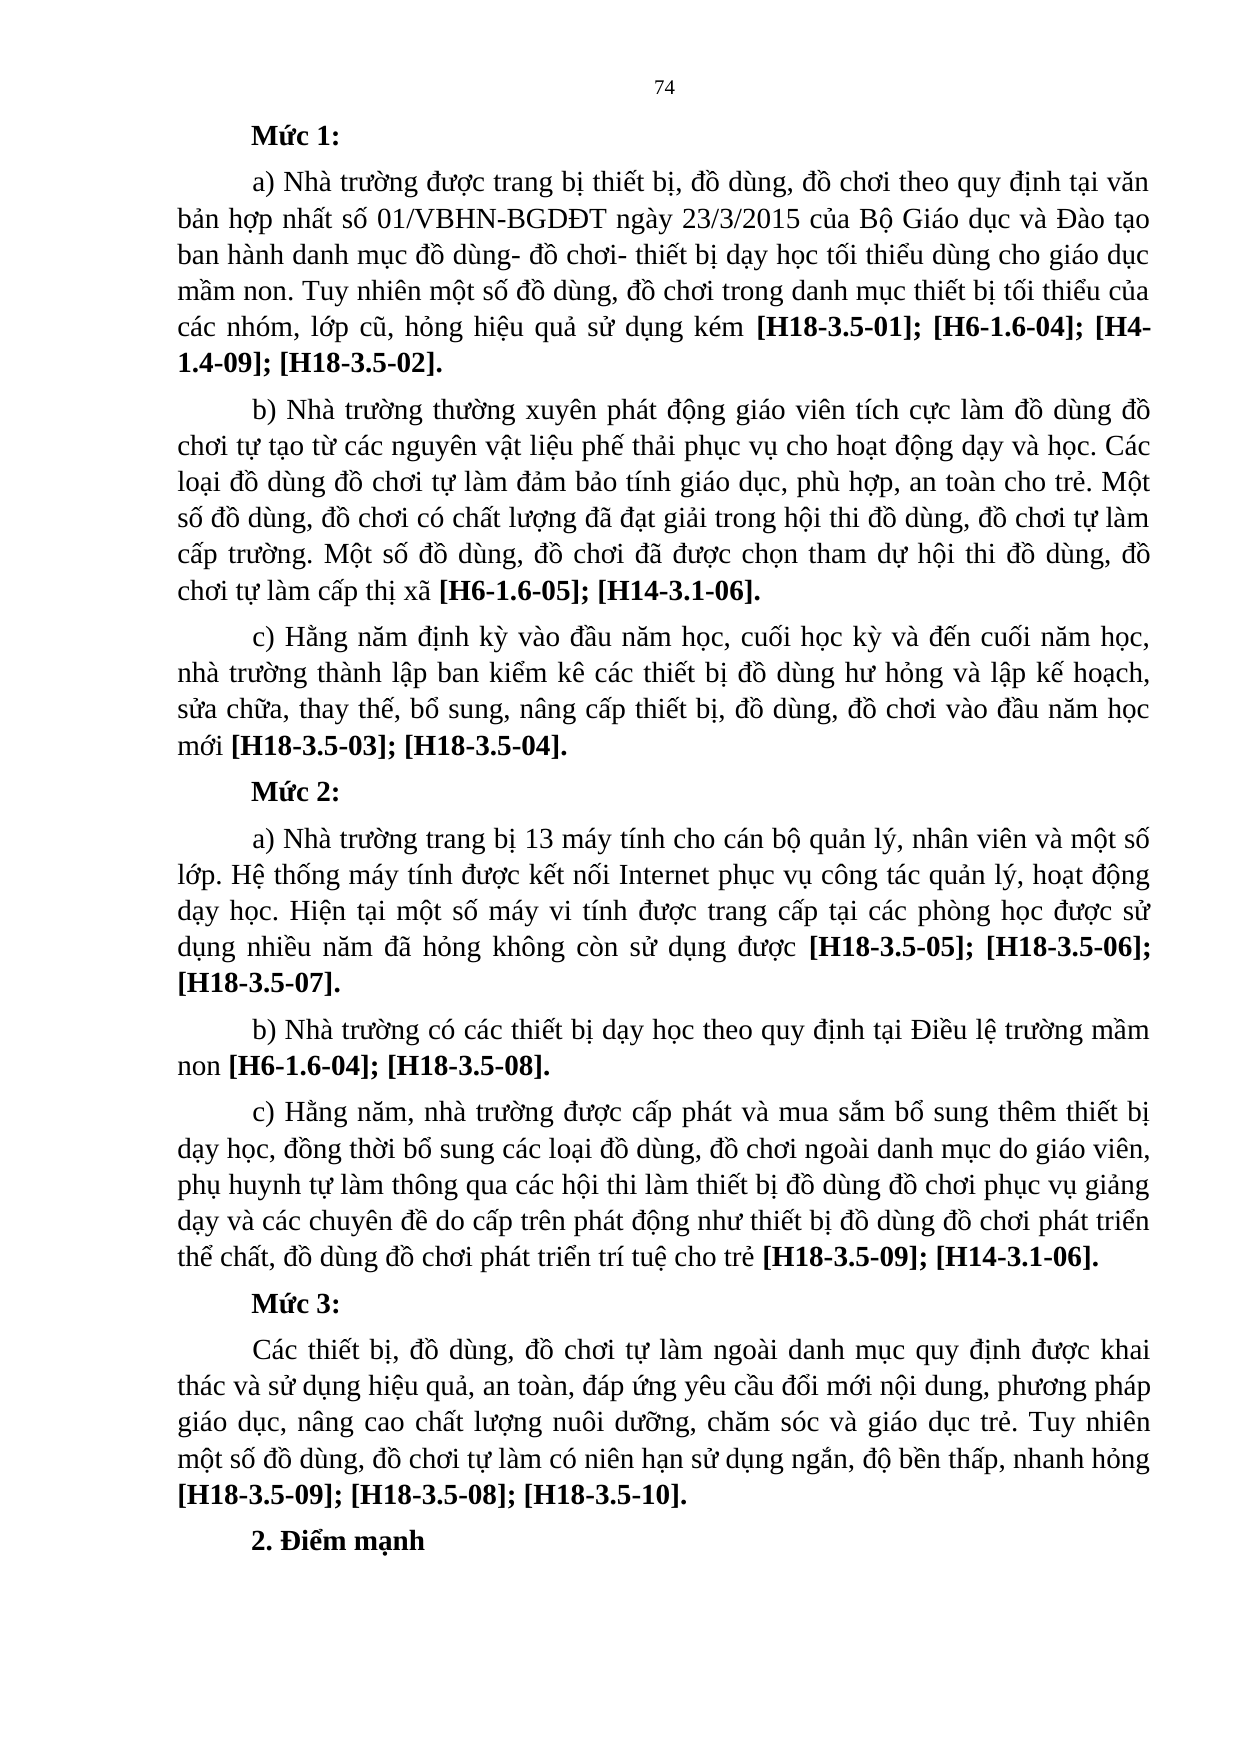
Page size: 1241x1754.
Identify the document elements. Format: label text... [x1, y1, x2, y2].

text c) Hằng năm định kỳ vào đầu năm học, cuối học kỳ và đến cuối năm học, nhà trường thành lập ban kiểm kê các thiết bị đồ dùng hư hỏng và lập kế hoạch, sửa chữa, thay thế, bổ sung, nâng cấp thiết bị, đồ dùng, đồ chơi vào đầu năm học mới [H18-3.5-03]; [H18-3.5-04]. [177, 619, 1152, 761]
text c) Hằng năm, nhà trường được cấp phát và mua sắm bổ sung thêm thiết bị dạy học, đồng thời bổ sung các loại đồ dùng, đồ chơi ngoài danh mục do giáo viên, phụ huynh tự làm thông qua các hội thi làm thiết bị đồ dùng đồ chơi phục vụ giảng dạy và các chuyên đề do cấp trên phát động như thiết bị đồ dùng đồ chơi phát triển thể chất, đồ dùng đồ chơi phát triển trí tuệ cho trẻ [H18-3.5-09]; [H14-3.1-06]. [177, 1094, 1152, 1273]
text a) Nhà trường được trang bị thiết bị, đồ dùng, đồ chơi theo quy định tại văn bản hợp nhất số 01/VBHN-BGDĐT ngày 23/3/2015 của Bộ Giáo dục và Đào tạo ban hành danh mục đồ dùng- đồ chơi- thiết bị dạy học tối thiểu dùng cho giáo dục mầm non. Tuy nhiên một số đồ dùng, đồ chơi trong danh mục thiết bị tối thiểu của các nhóm, lớp cũ, hỏng hiệu quả sử dụng kém [H18-3.5-01]; [H6-1.6-04]; [H4-1.4-09]; [H18-3.5-02]. [177, 164, 1152, 379]
text Mức 3: [177, 1286, 1152, 1319]
text a) Nhà trường trang bị 13 máy tính cho cán bộ quản lý, nhân viên và một số lớp. Hệ thống máy tính được kết nối Internet phục vụ công tác quản lý, hoạt động dạy học. Hiện tại một số máy vi tính được trang cấp tại các phòng học được sử dụng nhiều năm đã hỏng không còn sử dụng được [H18-3.5-05]; [H18-3.5-06]; [H18-3.5-07]. [177, 821, 1152, 999]
text b) Nhà trường thường xuyên phát động giáo viên tích cực làm đồ dùng đồ chơi tự tạo từ các nguyên vật liệu phế thải phục vụ cho hoạt động dạy và học. Các loại đồ dùng đồ chơi tự làm đảm bảo tính giáo dục, phù hợp, an toàn cho trẻ. Một số đồ dùng, đồ chơi có chất lượng đã đạt giải trong hội thi đồ dùng, đồ chơi tự làm cấp trường. Một số đồ dùng, đồ chơi đã được chọn tham dự hội thi đồ dùng, đồ chơi tự làm cấp thị xã [H6-1.6-05]; [H14-3.1-06]. [177, 392, 1152, 606]
text b) Nhà trường có các thiết bị dạy học theo quy định tại Điều lệ trường mầm non [H6-1.6-04]; [H18-3.5-08]. [177, 1012, 1152, 1082]
text Mức 2: [177, 774, 1152, 808]
text Mức 1: [177, 118, 1152, 152]
text 2. Điểm mạnh [177, 1523, 1152, 1557]
text Các thiết bị, đồ dùng, đồ chơi tự làm ngoài danh mục quy định được khai thác và sử dụng hiệu quả, an toàn, đáp ứng yêu cầu đổi mới nội dung, phương pháp giáo dục, nâng cao chất lượng nuôi dưỡng, chăm sóc và giáo dục trẻ. Tuy nhiên một số đồ dùng, đồ chơi tự làm có niên hạn sử dụng ngắn, độ bền thấp, nhanh hỏng [H18-3.5-09]; [H18-3.5-08]; [H18-3.5-10]. [177, 1332, 1152, 1510]
